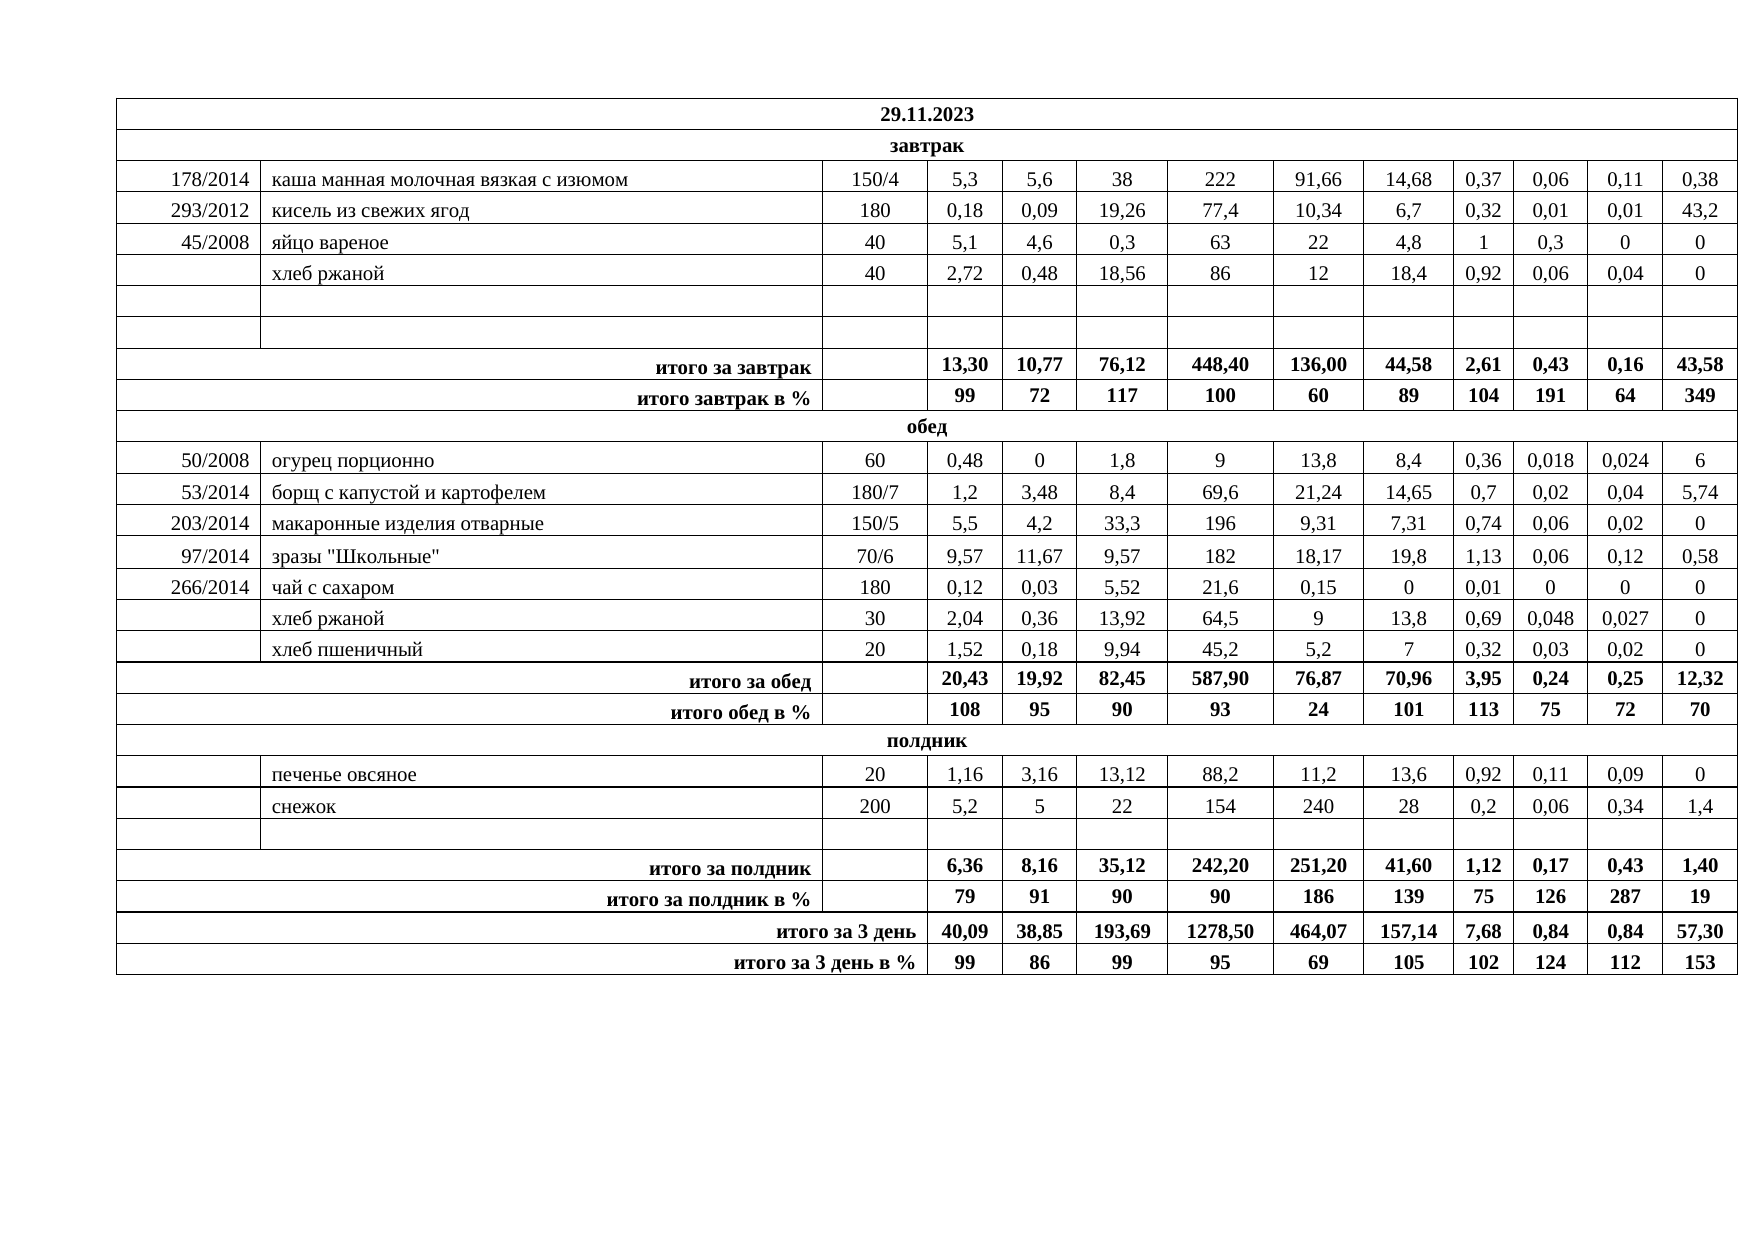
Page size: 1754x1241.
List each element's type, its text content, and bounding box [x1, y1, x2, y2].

table_cell [117, 756, 260, 786]
table_cell хлеб пшеничный [261, 631, 822, 661]
table_cell [1168, 819, 1273, 849]
table_cell 0,12 [928, 569, 1002, 599]
table_cell 9 [1168, 442, 1273, 472]
table_cell 3,95 [1454, 663, 1513, 693]
table_cell 18,17 [1274, 536, 1363, 568]
table_cell завтрак [117, 130, 1737, 160]
table_cell 40,09 [928, 913, 1002, 943]
table_cell 124 [1514, 944, 1587, 974]
table_cell 0,02 [1514, 474, 1587, 504]
table_cell [1663, 317, 1737, 347]
table_cell 82,45 [1077, 663, 1167, 693]
table_cell 13,8 [1274, 442, 1363, 472]
table_cell итого за завтрак [117, 349, 822, 379]
table_cell 0,04 [1588, 474, 1662, 504]
table_cell 33,3 [1077, 505, 1167, 535]
table_cell 19,26 [1077, 192, 1167, 222]
table_cell 5,2 [928, 788, 1002, 818]
table_cell 22 [1274, 224, 1363, 254]
table_cell [1168, 286, 1273, 316]
table_cell [823, 317, 927, 347]
table_cell [117, 317, 260, 347]
table_cell 0,02 [1588, 505, 1662, 535]
table_cell 0,36 [1454, 442, 1513, 472]
table_cell 0,92 [1454, 756, 1513, 786]
table_cell 180 [823, 569, 927, 599]
table_cell [1663, 286, 1737, 316]
table_cell каша манная молочная вязкая с изюмом [261, 161, 822, 191]
table_cell 203/2014 [117, 505, 260, 535]
table_cell 9,57 [928, 536, 1002, 568]
table_cell 91,66 [1274, 161, 1363, 191]
table_cell 0,027 [1588, 600, 1662, 630]
table_cell 182 [1168, 536, 1273, 568]
table_cell 102 [1454, 944, 1513, 974]
table_cell 0,06 [1514, 505, 1587, 535]
table_cell полдник [117, 725, 1737, 755]
table_cell 139 [1364, 881, 1453, 911]
table_cell 1,16 [928, 756, 1002, 786]
table_cell 5,5 [928, 505, 1002, 535]
table_cell 113 [1454, 694, 1513, 724]
table_cell 0,24 [1514, 663, 1587, 693]
table_cell 4,8 [1364, 224, 1453, 254]
table_cell 0,01 [1588, 192, 1662, 222]
table_cell 44,58 [1364, 349, 1453, 379]
table_cell 38,85 [1003, 913, 1076, 943]
table_cell 0 [1663, 224, 1737, 254]
table_cell 43,58 [1663, 349, 1737, 379]
table_cell 0,03 [1003, 569, 1076, 599]
table_cell 20 [823, 631, 927, 661]
table_cell 8,16 [1003, 850, 1076, 880]
table_cell [1663, 819, 1737, 849]
table_cell [117, 600, 260, 630]
table_cell 21,24 [1274, 474, 1363, 504]
table_cell 0,43 [1588, 850, 1662, 880]
table_cell борщ с капустой и картофелем [261, 474, 822, 504]
table_cell чай с сахаром [261, 569, 822, 599]
table_cell 5,74 [1663, 474, 1737, 504]
table_cell 1,40 [1663, 850, 1737, 880]
table_cell 0,17 [1514, 850, 1587, 880]
table_cell 0 [1663, 255, 1737, 285]
table_cell снежок [261, 788, 822, 818]
table_cell 0,01 [1514, 192, 1587, 222]
table_cell 0,38 [1663, 161, 1737, 191]
table_cell 293/2012 [117, 192, 260, 222]
table_cell 101 [1364, 694, 1453, 724]
table_cell 0 [1663, 631, 1737, 661]
table_cell 0,18 [928, 192, 1002, 222]
table_cell 41,60 [1364, 850, 1453, 880]
table_cell 0,15 [1274, 569, 1363, 599]
table_cell 95 [1168, 944, 1273, 974]
table_cell 464,07 [1274, 913, 1363, 943]
table_cell 0,2 [1454, 788, 1513, 818]
table_cell 2,72 [928, 255, 1002, 285]
table_cell 22 [1077, 788, 1167, 818]
table_cell 18,4 [1364, 255, 1453, 285]
table_cell 8,4 [1364, 442, 1453, 472]
table_cell 0,36 [1003, 600, 1076, 630]
table_cell 35,12 [1077, 850, 1167, 880]
table_cell 0,03 [1514, 631, 1587, 661]
table_cell 154 [1168, 788, 1273, 818]
table_cell 97/2014 [117, 536, 260, 568]
table_cell 5,1 [928, 224, 1002, 254]
table_cell 0 [1588, 224, 1662, 254]
table_cell 11,2 [1274, 756, 1363, 786]
table_cell 7,68 [1454, 913, 1513, 943]
table_cell 0,32 [1454, 631, 1513, 661]
table_cell 587,90 [1168, 663, 1273, 693]
table_cell [261, 286, 822, 316]
table_cell 200 [823, 788, 927, 818]
table_cell 0 [1514, 569, 1587, 599]
table_cell 1,4 [1663, 788, 1737, 818]
table_cell 191 [1514, 380, 1587, 410]
table_cell [1588, 286, 1662, 316]
table_cell 0 [1663, 569, 1737, 599]
table_cell 95 [1003, 694, 1076, 724]
table_cell 105 [1364, 944, 1453, 974]
table_cell 19,8 [1364, 536, 1453, 568]
table_cell 0 [1663, 505, 1737, 535]
table_cell 0,34 [1588, 788, 1662, 818]
table_cell 157,14 [1364, 913, 1453, 943]
table_cell 0,11 [1514, 756, 1587, 786]
table_cell 0,06 [1514, 788, 1587, 818]
table_cell 13,12 [1077, 756, 1167, 786]
table_cell 5,6 [1003, 161, 1076, 191]
table_cell 0,84 [1514, 913, 1587, 943]
table_cell 30 [823, 600, 927, 630]
table_cell [1364, 286, 1453, 316]
table_cell 0,69 [1454, 600, 1513, 630]
table_cell [1168, 317, 1273, 347]
table_cell 4,2 [1003, 505, 1076, 535]
table_cell 0 [1663, 600, 1737, 630]
table_cell 69,6 [1168, 474, 1273, 504]
table_cell [1274, 317, 1363, 347]
table_cell 117 [1077, 380, 1167, 410]
table_cell 72 [1003, 380, 1076, 410]
table_cell 266/2014 [117, 569, 260, 599]
table_cell 89 [1364, 380, 1453, 410]
table_cell 60 [1274, 380, 1363, 410]
table_cell хлеб ржаной [261, 255, 822, 285]
table_cell [1588, 819, 1662, 849]
table_cell 0,09 [1003, 192, 1076, 222]
table_cell [1364, 317, 1453, 347]
table_cell 50/2008 [117, 442, 260, 472]
table_cell 5,2 [1274, 631, 1363, 661]
table_cell 104 [1454, 380, 1513, 410]
table_cell 70 [1663, 694, 1737, 724]
table_cell 12 [1274, 255, 1363, 285]
table_cell 2,04 [928, 600, 1002, 630]
table_cell [823, 850, 927, 880]
table_cell 19,92 [1003, 663, 1076, 693]
table_cell 21,6 [1168, 569, 1273, 599]
table_cell 72 [1588, 694, 1662, 724]
table_cell 108 [928, 694, 1002, 724]
table_cell итого завтрак в % [117, 380, 822, 410]
table_cell 64,5 [1168, 600, 1273, 630]
table_cell 1,8 [1077, 442, 1167, 472]
table_cell 93 [1168, 694, 1273, 724]
table_cell 178/2014 [117, 161, 260, 191]
table_cell 9,94 [1077, 631, 1167, 661]
table_cell [1077, 317, 1167, 347]
table_cell 242,20 [1168, 850, 1273, 880]
table_cell 1,13 [1454, 536, 1513, 568]
table_cell 14,68 [1364, 161, 1453, 191]
table_cell 193,69 [1077, 913, 1167, 943]
table_cell 13,92 [1077, 600, 1167, 630]
table_cell 0,06 [1514, 255, 1587, 285]
table_cell 13,30 [928, 349, 1002, 379]
table_cell [823, 286, 927, 316]
table_cell 0,09 [1588, 756, 1662, 786]
table_cell 86 [1168, 255, 1273, 285]
table_cell [117, 819, 260, 849]
table_cell 0,018 [1514, 442, 1587, 472]
table_cell 0 [1364, 569, 1453, 599]
table_cell 90 [1077, 881, 1167, 911]
table_cell 136,00 [1274, 349, 1363, 379]
table_cell зразы "Школьные" [261, 536, 822, 568]
table_cell 0,01 [1454, 569, 1513, 599]
table_cell 1,12 [1454, 850, 1513, 880]
table_cell 0,18 [1003, 631, 1076, 661]
table_cell 76,12 [1077, 349, 1167, 379]
table_cell 112 [1588, 944, 1662, 974]
table_cell итого за полдник в % [117, 881, 822, 911]
table_cell яйцо вареное [261, 224, 822, 254]
table_cell 0,7 [1454, 474, 1513, 504]
table_cell 5,3 [928, 161, 1002, 191]
table_cell [117, 255, 260, 285]
table_cell [823, 349, 927, 379]
table_cell итого за 3 день в % [117, 944, 927, 974]
table_cell 60 [823, 442, 927, 472]
table_cell 0,48 [928, 442, 1002, 472]
table_cell 0,84 [1588, 913, 1662, 943]
table_cell 0,048 [1514, 600, 1587, 630]
table_cell 240 [1274, 788, 1363, 818]
table_cell 99 [1077, 944, 1167, 974]
table_cell 2,61 [1454, 349, 1513, 379]
table_cell 76,87 [1274, 663, 1363, 693]
table_cell [1077, 286, 1167, 316]
table_cell 45/2008 [117, 224, 260, 254]
table_cell 7,31 [1364, 505, 1453, 535]
table_cell [928, 819, 1002, 849]
table_cell 150/4 [823, 161, 927, 191]
table_cell 18,56 [1077, 255, 1167, 285]
table_cell [1454, 317, 1513, 347]
table_cell 86 [1003, 944, 1076, 974]
table_cell [928, 317, 1002, 347]
table_cell 0 [1588, 569, 1662, 599]
table_cell 70,96 [1364, 663, 1453, 693]
table_cell 99 [928, 944, 1002, 974]
table_cell 19 [1663, 881, 1737, 911]
table_cell 0,024 [1588, 442, 1662, 472]
table_cell 180 [823, 192, 927, 222]
table_cell 13,6 [1364, 756, 1453, 786]
table_cell 0,37 [1454, 161, 1513, 191]
table_cell [1364, 819, 1453, 849]
table_cell [1003, 819, 1076, 849]
table_cell 12,32 [1663, 663, 1737, 693]
table_cell 99 [928, 380, 1002, 410]
table_cell [117, 286, 260, 316]
table_cell 8,4 [1077, 474, 1167, 504]
table_cell 57,30 [1663, 913, 1737, 943]
table_cell 38 [1077, 161, 1167, 191]
table_cell 3,16 [1003, 756, 1076, 786]
table_cell 349 [1663, 380, 1737, 410]
table_cell 0,12 [1588, 536, 1662, 568]
table_cell [928, 286, 1002, 316]
table_cell 3,48 [1003, 474, 1076, 504]
table_cell [261, 317, 822, 347]
table_cell 0,32 [1454, 192, 1513, 222]
table_cell [823, 380, 927, 410]
table_cell 11,67 [1003, 536, 1076, 568]
table_cell 7 [1364, 631, 1453, 661]
table_cell [1454, 819, 1513, 849]
table_cell 222 [1168, 161, 1273, 191]
table_cell итого за обед [117, 663, 822, 693]
table_cell 287 [1588, 881, 1662, 911]
table_cell 6,7 [1364, 192, 1453, 222]
table_cell 14,65 [1364, 474, 1453, 504]
table_cell 75 [1514, 694, 1587, 724]
table_cell [1588, 317, 1662, 347]
table_cell 0,04 [1588, 255, 1662, 285]
table_cell 0,25 [1588, 663, 1662, 693]
table_cell итого за 3 день [117, 913, 927, 943]
table_cell 1,52 [928, 631, 1002, 661]
table_cell 77,4 [1168, 192, 1273, 222]
table_cell 40 [823, 255, 927, 285]
table_cell [117, 788, 260, 818]
table_cell [1514, 286, 1587, 316]
table_cell [1514, 819, 1587, 849]
table_cell 70/6 [823, 536, 927, 568]
table_cell [1514, 317, 1587, 347]
table_cell [823, 819, 927, 849]
table_cell хлеб ржаной [261, 600, 822, 630]
table_cell 90 [1077, 694, 1167, 724]
table_cell 0,43 [1514, 349, 1587, 379]
table_cell 88,2 [1168, 756, 1273, 786]
table_cell 43,2 [1663, 192, 1737, 222]
table_cell 0,58 [1663, 536, 1737, 568]
table_cell 45,2 [1168, 631, 1273, 661]
table_cell 150/5 [823, 505, 927, 535]
table_cell [1077, 819, 1167, 849]
table_cell 40 [823, 224, 927, 254]
table_cell 90 [1168, 881, 1273, 911]
table_cell макаронные изделия отварные [261, 505, 822, 535]
table_cell 153 [1663, 944, 1737, 974]
table_cell 196 [1168, 505, 1273, 535]
table_cell 0,16 [1588, 349, 1662, 379]
table_cell 53/2014 [117, 474, 260, 504]
table_cell 180/7 [823, 474, 927, 504]
table_cell 63 [1168, 224, 1273, 254]
table_cell 448,40 [1168, 349, 1273, 379]
table_cell 186 [1274, 881, 1363, 911]
table_cell 79 [928, 881, 1002, 911]
table_cell 1 [1454, 224, 1513, 254]
table_cell 9,31 [1274, 505, 1363, 535]
table_cell итого за полдник [117, 850, 822, 880]
table_cell 75 [1454, 881, 1513, 911]
table_cell обед [117, 411, 1737, 441]
table_cell 0,06 [1514, 161, 1587, 191]
table_cell [1274, 819, 1363, 849]
table_cell 1278,50 [1168, 913, 1273, 943]
table_cell 1,2 [928, 474, 1002, 504]
table_cell 10,77 [1003, 349, 1076, 379]
table_cell 5 [1003, 788, 1076, 818]
table_cell 251,20 [1274, 850, 1363, 880]
table_cell [1454, 286, 1513, 316]
table_cell 126 [1514, 881, 1587, 911]
table_cell [1003, 286, 1076, 316]
table_cell 69 [1274, 944, 1363, 974]
table_header 29.11.2023 [117, 99, 1737, 129]
table_cell кисель из свежих ягод [261, 192, 822, 222]
table_cell 5,52 [1077, 569, 1167, 599]
table_cell 0,92 [1454, 255, 1513, 285]
table_cell [823, 663, 927, 693]
table_cell 91 [1003, 881, 1076, 911]
table_cell 0,3 [1077, 224, 1167, 254]
table_cell 10,34 [1274, 192, 1363, 222]
table_cell 0 [1003, 442, 1076, 472]
table_cell 9 [1274, 600, 1363, 630]
table_cell 9,57 [1077, 536, 1167, 568]
table_cell [823, 694, 927, 724]
table_cell итого обед в % [117, 694, 822, 724]
table_cell [261, 819, 822, 849]
table_cell печенье овсяное [261, 756, 822, 786]
table_cell 13,8 [1364, 600, 1453, 630]
table_cell 6 [1663, 442, 1737, 472]
table_cell 4,6 [1003, 224, 1076, 254]
table_cell [1003, 317, 1076, 347]
table_cell 0,74 [1454, 505, 1513, 535]
table_cell 6,36 [928, 850, 1002, 880]
table_cell [117, 631, 260, 661]
table_cell [823, 881, 927, 911]
table_cell 20,43 [928, 663, 1002, 693]
table_cell 24 [1274, 694, 1363, 724]
table_cell [1274, 286, 1363, 316]
table_cell 100 [1168, 380, 1273, 410]
table_cell 0,11 [1588, 161, 1662, 191]
table_cell 0 [1663, 756, 1737, 786]
table_cell огурец порционно [261, 442, 822, 472]
table_cell 64 [1588, 380, 1662, 410]
table_cell 0,48 [1003, 255, 1076, 285]
table_cell 0,06 [1514, 536, 1587, 568]
table_cell 28 [1364, 788, 1453, 818]
table_cell 20 [823, 756, 927, 786]
table_cell 0,3 [1514, 224, 1587, 254]
table_cell 0,02 [1588, 631, 1662, 661]
